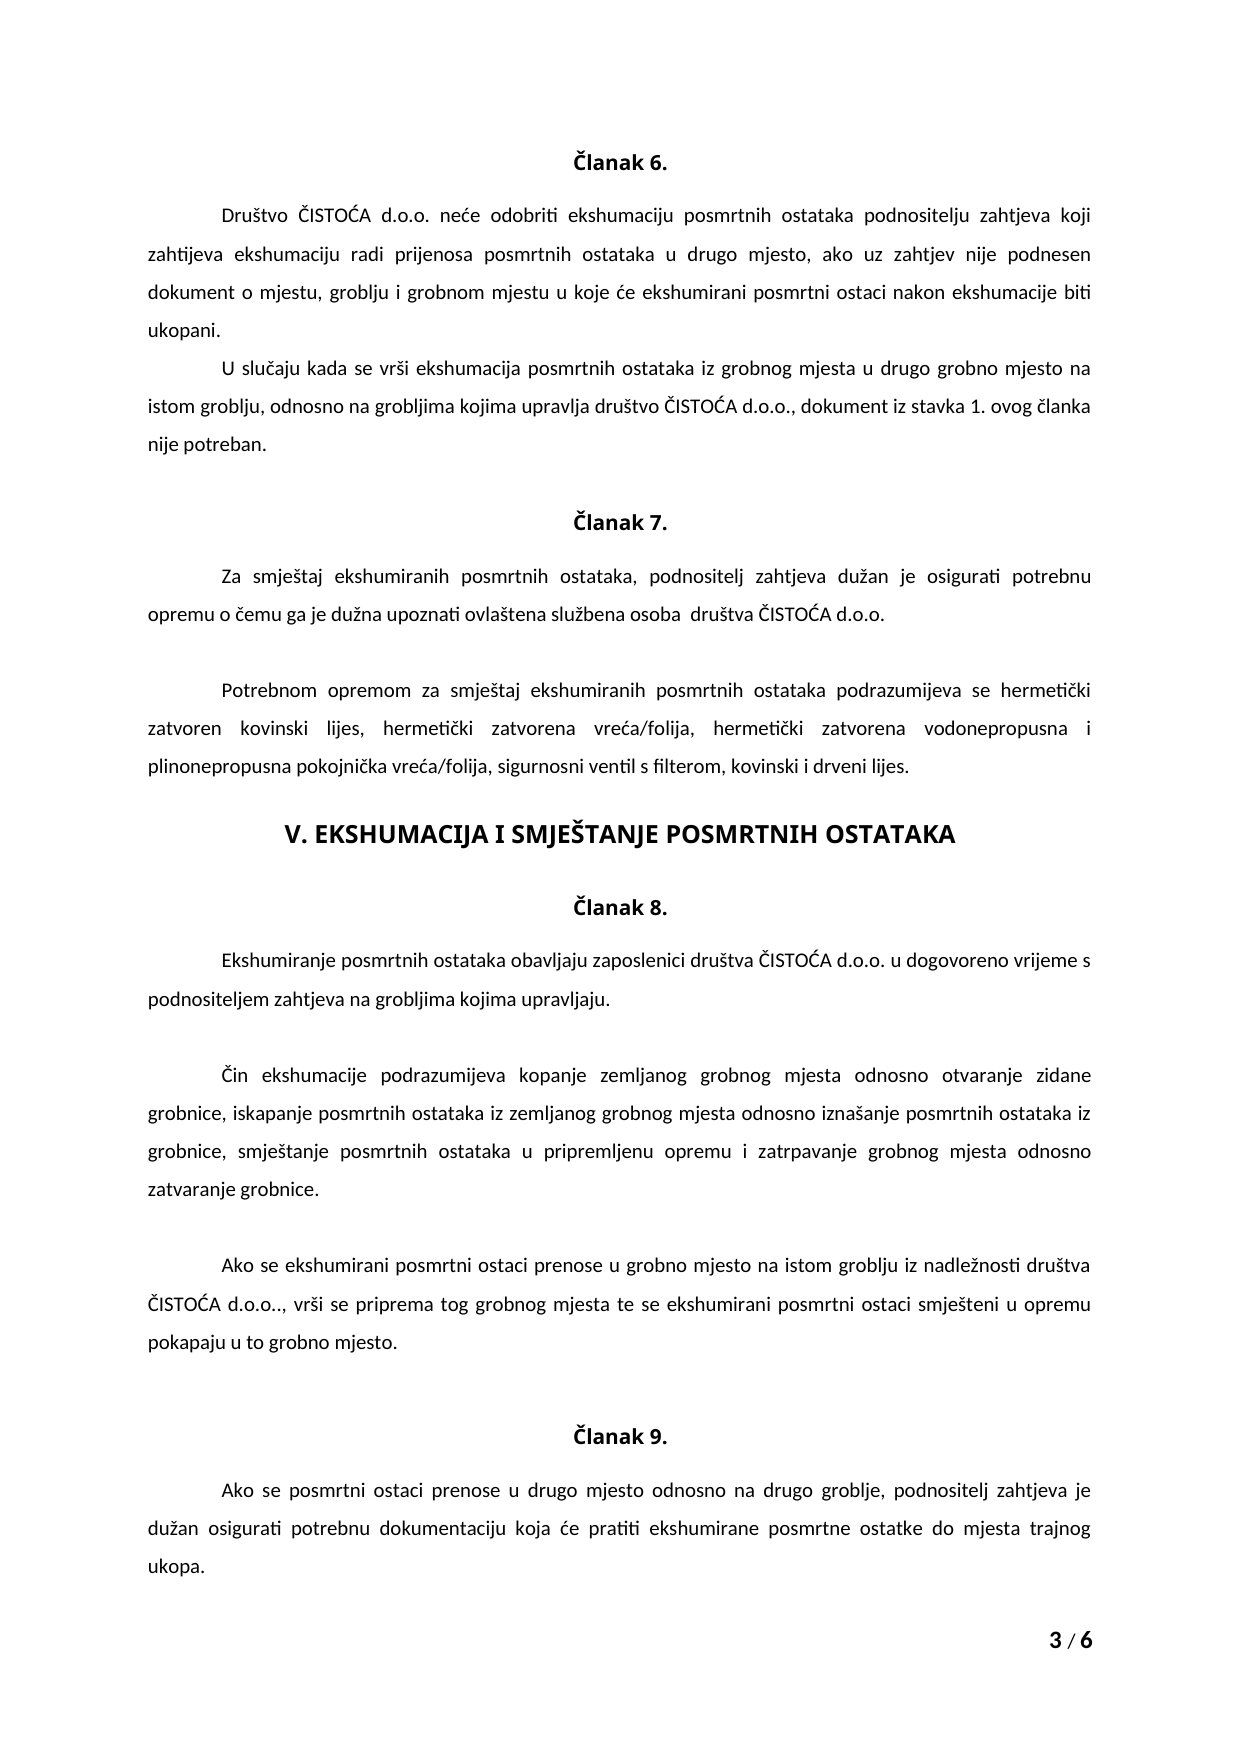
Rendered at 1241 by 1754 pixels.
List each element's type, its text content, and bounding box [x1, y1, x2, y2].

text Društvo ČISTOĆA d.o.o. neće odobriti ekshumaciju posmrtnih ostataka podnositelju zahtjeva koji zahtijeva ekshumaciju radi prijenosa posmrtnih ostataka u drugo mjesto, ako uz zahtjev nije podnesen dokument o mjestu, groblju i grobnom mjestu u koje će ekshumirani posmrtni ostaci nakon ekshumacije biti ukopani. [148, 203, 1093, 342]
subtitle V. EKSHUMACIJA I SMJEŠTANJE POSMRTNIH OSTATAKA [148, 817, 1093, 851]
text U slučaju kada se vrši ekshumacija posmrtnih ostataka iz grobnog mjesta u drugo grobno mjesto na istom groblju, odnosno na grobljima kojima upravlja društvo ČISTOĆA d.o.o., dokument iz stavka 1. ovog članka nije potreban. [148, 355, 1093, 457]
subtitle Članak 8. [148, 893, 1093, 921]
subtitle Članak 7. [148, 508, 1093, 536]
text Ako se ekshumirani posmrtni ostaci prenose u grobno mjesto na istom groblju iz nadležnosti društva ČISTOĆA d.o.o.., vrši se priprema tog grobnog mjesta te se ekshumirani posmrtni ostaci smješteni u opremu pokapaju u to grobno mjesto. [148, 1253, 1093, 1354]
text Potrebnom opremom za smještaj ekshumiranih posmrtnih ostataka podrazumijeva se hermetički zatvoren kovinski lijes, hermetički zatvorena vreća/folija, hermetički zatvorena vodonepropusna i plinonepropusna pokojnička vreća/folija, sigurnosni ventil s filterom, kovinski i drveni lijes. [148, 677, 1093, 779]
text Čin ekshumacije podrazumijeva kopanje zemljanog grobnog mjesta odnosno otvaranje zidane grobnice, iskapanje posmrtnih ostataka iz zemljanog grobnog mjesta odnosno iznašanje posmrtnih ostataka iz grobnice, smještanje posmrtnih ostataka u pripremljenu opremu i zatrpavanje grobnog mjesta odnosno zatvaranje grobnice. [148, 1062, 1093, 1202]
text Za smještaj ekshumiranih posmrtnih ostataka, podnositelj zahtjeva dužan je osigurati potrebnu opremu o čemu ga je dužna upoznati ovlaštena službena osoba društva ČISTOĆA d.o.o. [148, 563, 1093, 626]
text Ekshumiranje posmrtnih ostataka obavljaju zaposlenici društva ČISTOĆA d.o.o. u dogovoreno vrijeme s podnositeljem zahtjeva na grobljima kojima upravljaju. [148, 948, 1093, 1011]
text Ako se posmrtni ostaci prenose u drugo mjesto odnosno na drugo groblje, podnositelj zahtjeva je dužan osigurati potrebnu dokumentaciju koja će pratiti ekshumirane posmrtne ostatke do mjesta trajnog ukopa. [148, 1477, 1093, 1579]
subtitle Članak 6. [148, 148, 1093, 176]
subtitle Članak 9. [148, 1422, 1093, 1451]
